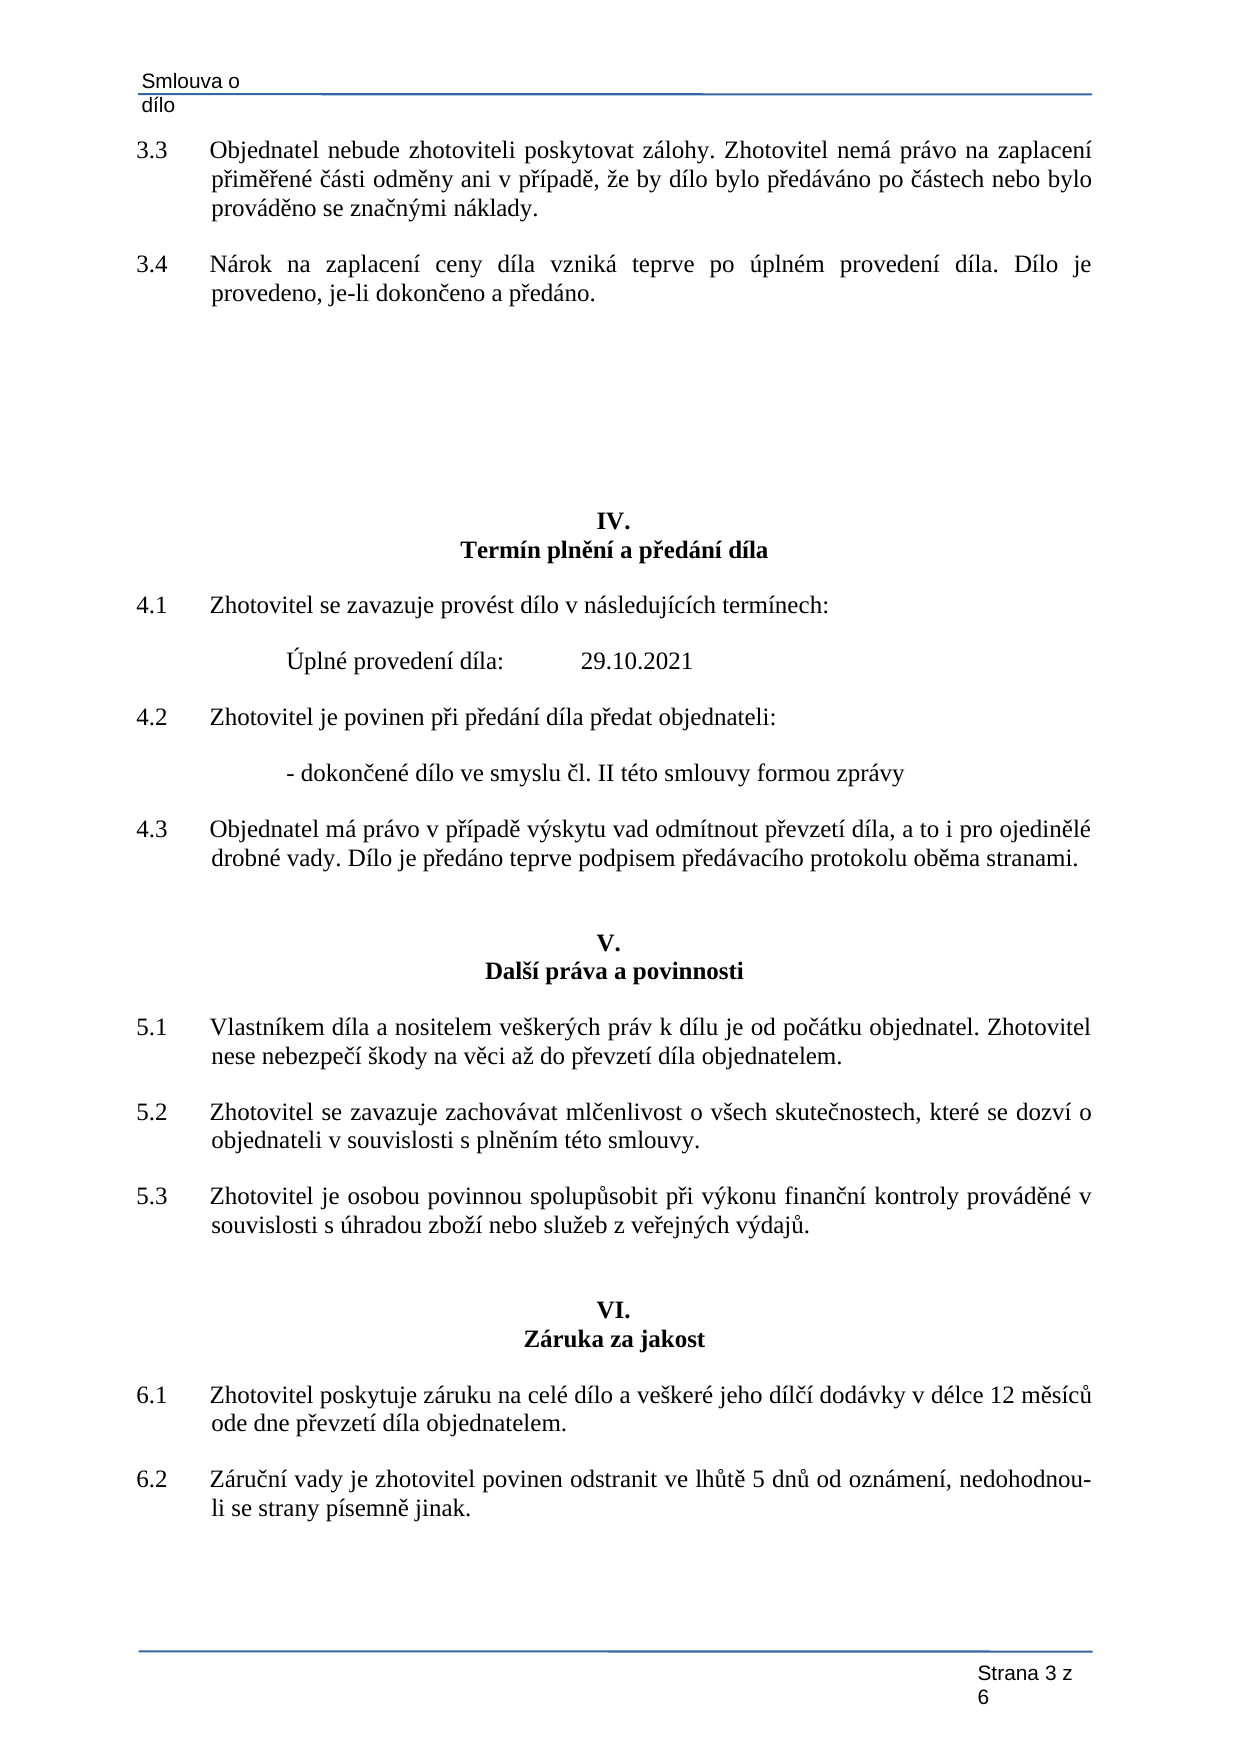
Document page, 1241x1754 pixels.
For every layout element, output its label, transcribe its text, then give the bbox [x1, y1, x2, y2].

text Termín plnění a předání díla [136, 535, 1093, 563]
list Záruční vady je zhotovitel povinen odstranit ve lhůtě 5 dnů od oznámení, nedohodnou- li se strany písemně jinak. [136, 1464, 1093, 1522]
list Zhotovitel je osobou povinnou spolupůsobit při výkonu finanční kontroly prováděné v souvislosti s úhradou zboží nebo služeb z veřejných výdajů. [136, 1181, 1093, 1239]
list Zhotovitel je povinen při předání díla předat objednateli: [136, 702, 1093, 731]
text VI. [594, 1295, 1093, 1324]
list Vlastníkem díla a nositelem veškerých práv k dílu je od počátku objednatel. Zhotovitel nese nebezpečí škody na věci až do převzetí díla objednatelem. [136, 1012, 1093, 1070]
list Zhotovitel se zavazuje zachovávat mlčenlivost o všech skutečnostech, které se dozví o objednateli v souvislosti s plněním této smlouvy. [136, 1097, 1093, 1154]
text Úplné provedení díla: 29.10.2021 [286, 646, 1093, 675]
list Nárok na zaplacení ceny díla vzniká teprve po úplném provedení díla. Dílo je provedeno, je-li dokončeno a předáno. [136, 249, 1093, 306]
text Záruka za jakost [136, 1324, 1093, 1353]
text - dokončené dílo ve smyslu čl. II této smlouvy formou zprávy [286, 758, 1093, 787]
text V. [594, 928, 1093, 956]
list Zhotovitel poskytuje záruku na celé dílo a veškeré jeho dílčí dodávky v délce 12 měsíců ode dne převzetí díla objednatelem. [136, 1380, 1093, 1437]
list Objednatel má právo v případě výskytu vad odmítnout převzetí díla, a to i pro ojedinělé drobné vady. Dílo je předáno teprve podpisem předávacího protokolu oběma stranami. [136, 814, 1093, 871]
list Zhotovitel se zavazuje provést dílo v následujících termínech: [136, 591, 1093, 619]
text Další práva a povinnosti [136, 956, 1093, 985]
list Objednatel nebude zhotoviteli poskytovat zálohy. Zhotovitel nemá právo na zaplacení přiměřené části odměny ani v případě, že by dílo bylo předáváno po částech nebo bylo prováděno se značnými náklady. [136, 136, 1093, 222]
text IV. [594, 506, 1093, 535]
